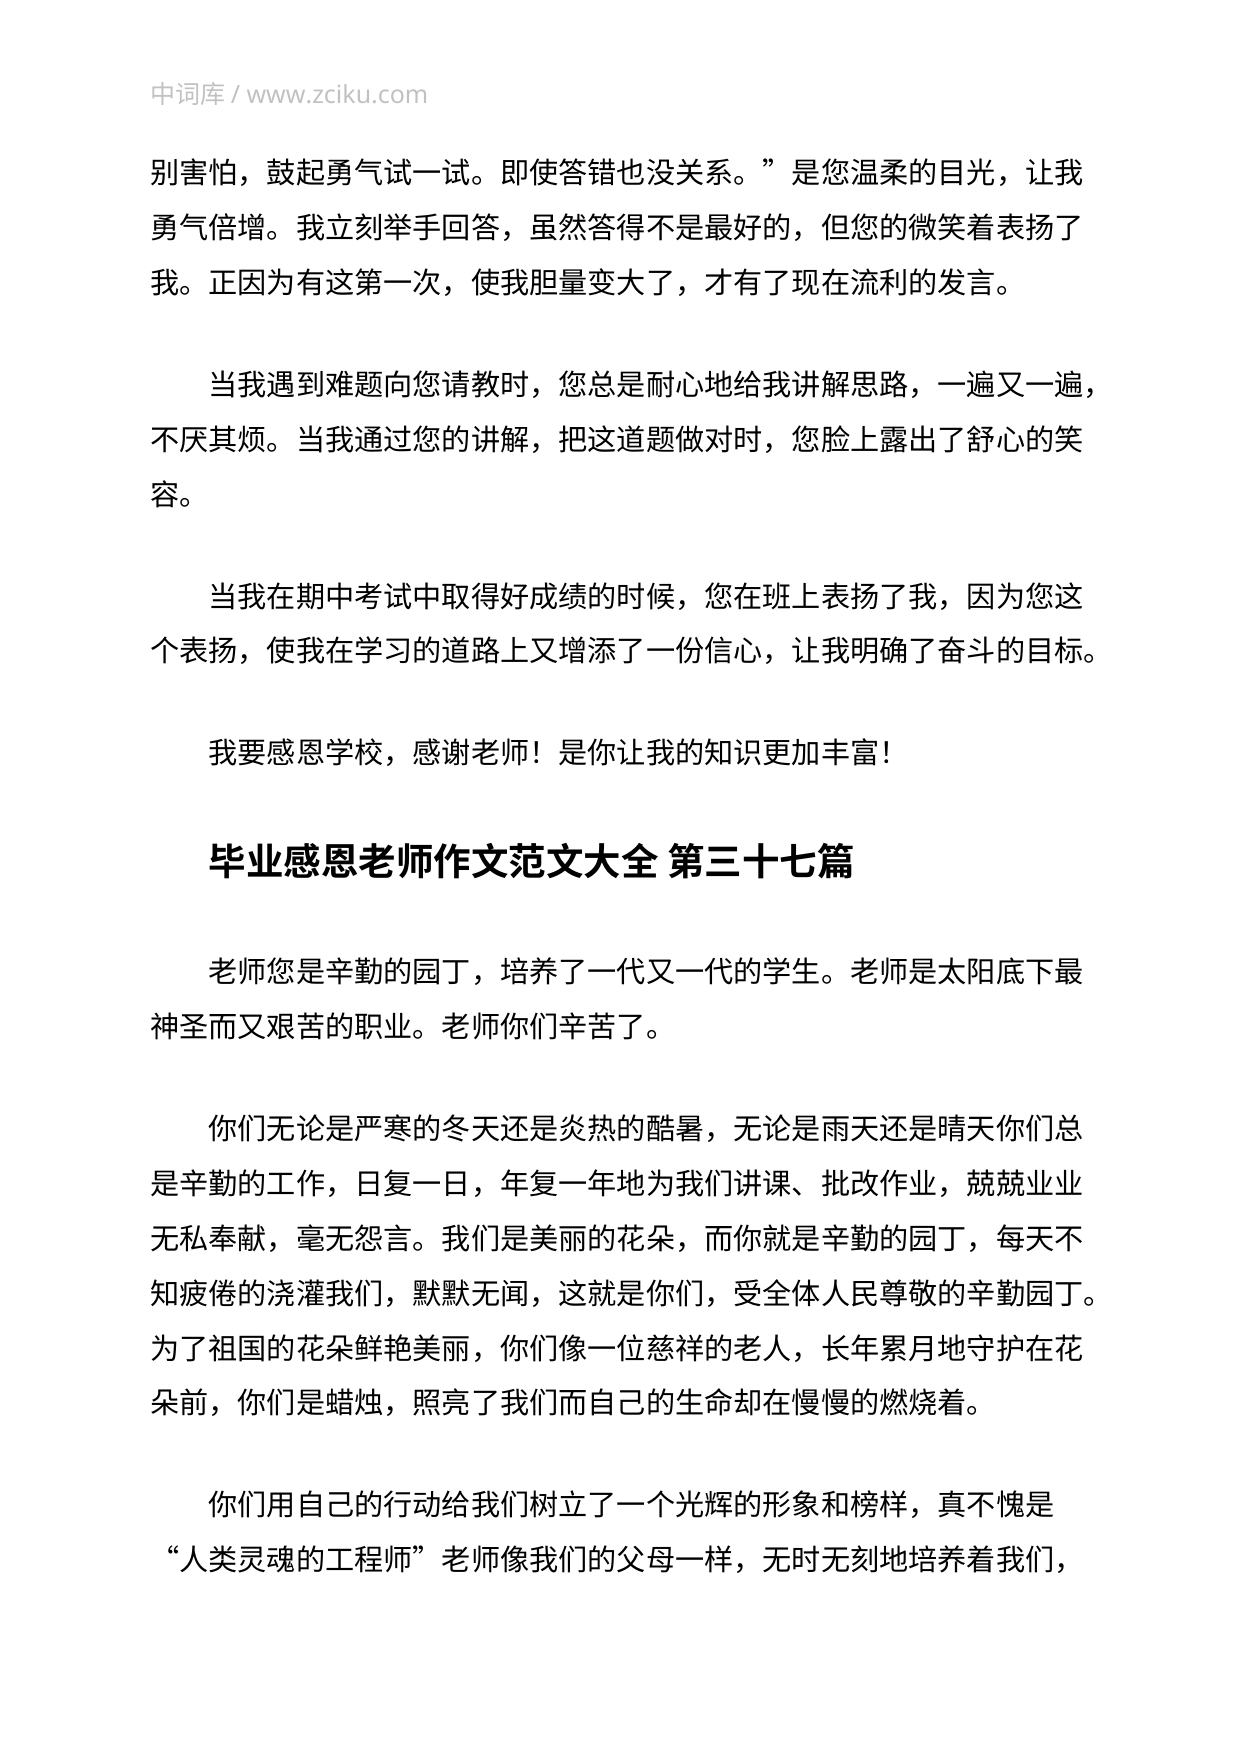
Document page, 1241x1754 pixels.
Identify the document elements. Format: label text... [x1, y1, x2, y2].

text 当我在期中考试中取得好成绩的时候，您在班上表扬了我，因为您这个表扬，使我在学习的道路上又增添了一份信心，让我明确了奋斗的目标。 [150, 573, 1090, 670]
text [150, 1482, 1090, 1579]
text 毕业感恩老师作文范文大全 第三十七篇 [150, 832, 1090, 886]
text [150, 150, 1090, 302]
text 老师您是辛勤的园丁，培养了一代又一代的学生。老师是太阳底下最神圣而又艰苦的职业。老师你们辛苦了。 [150, 949, 1090, 1046]
text 我要感恩学校，感谢老师！是你让我的知识更加丰富！ [150, 730, 1090, 772]
text 当我遇到难题向您请教时，您总是耐心地给我讲解思路，一遍又一遍，不厌其烦。当我通过您的讲解，把这道题做对时，您脸上露出了舒心的笑容。 [150, 362, 1090, 514]
text 你们无论是严寒的冬天还是炎热的酷暑，无论是雨天还是晴天你们总是辛勤的工作，日复一日，年复一年地为我们讲课、批改作业，兢兢业业无私奉献，毫无怨言。我们是美丽的花朵，而你就是辛勤的园丁，每天不知疲倦的浇灌我们，默默无闻，这就是你们，受全体人民尊敬的辛勤园丁。为了祖国的花朵鲜艳美丽，你们像一位慈祥的老人，长年累月地守护在花朵前，你们是蜡烛，照亮了我们而自己的生命却在慢慢的燃烧着。 [150, 1106, 1090, 1422]
